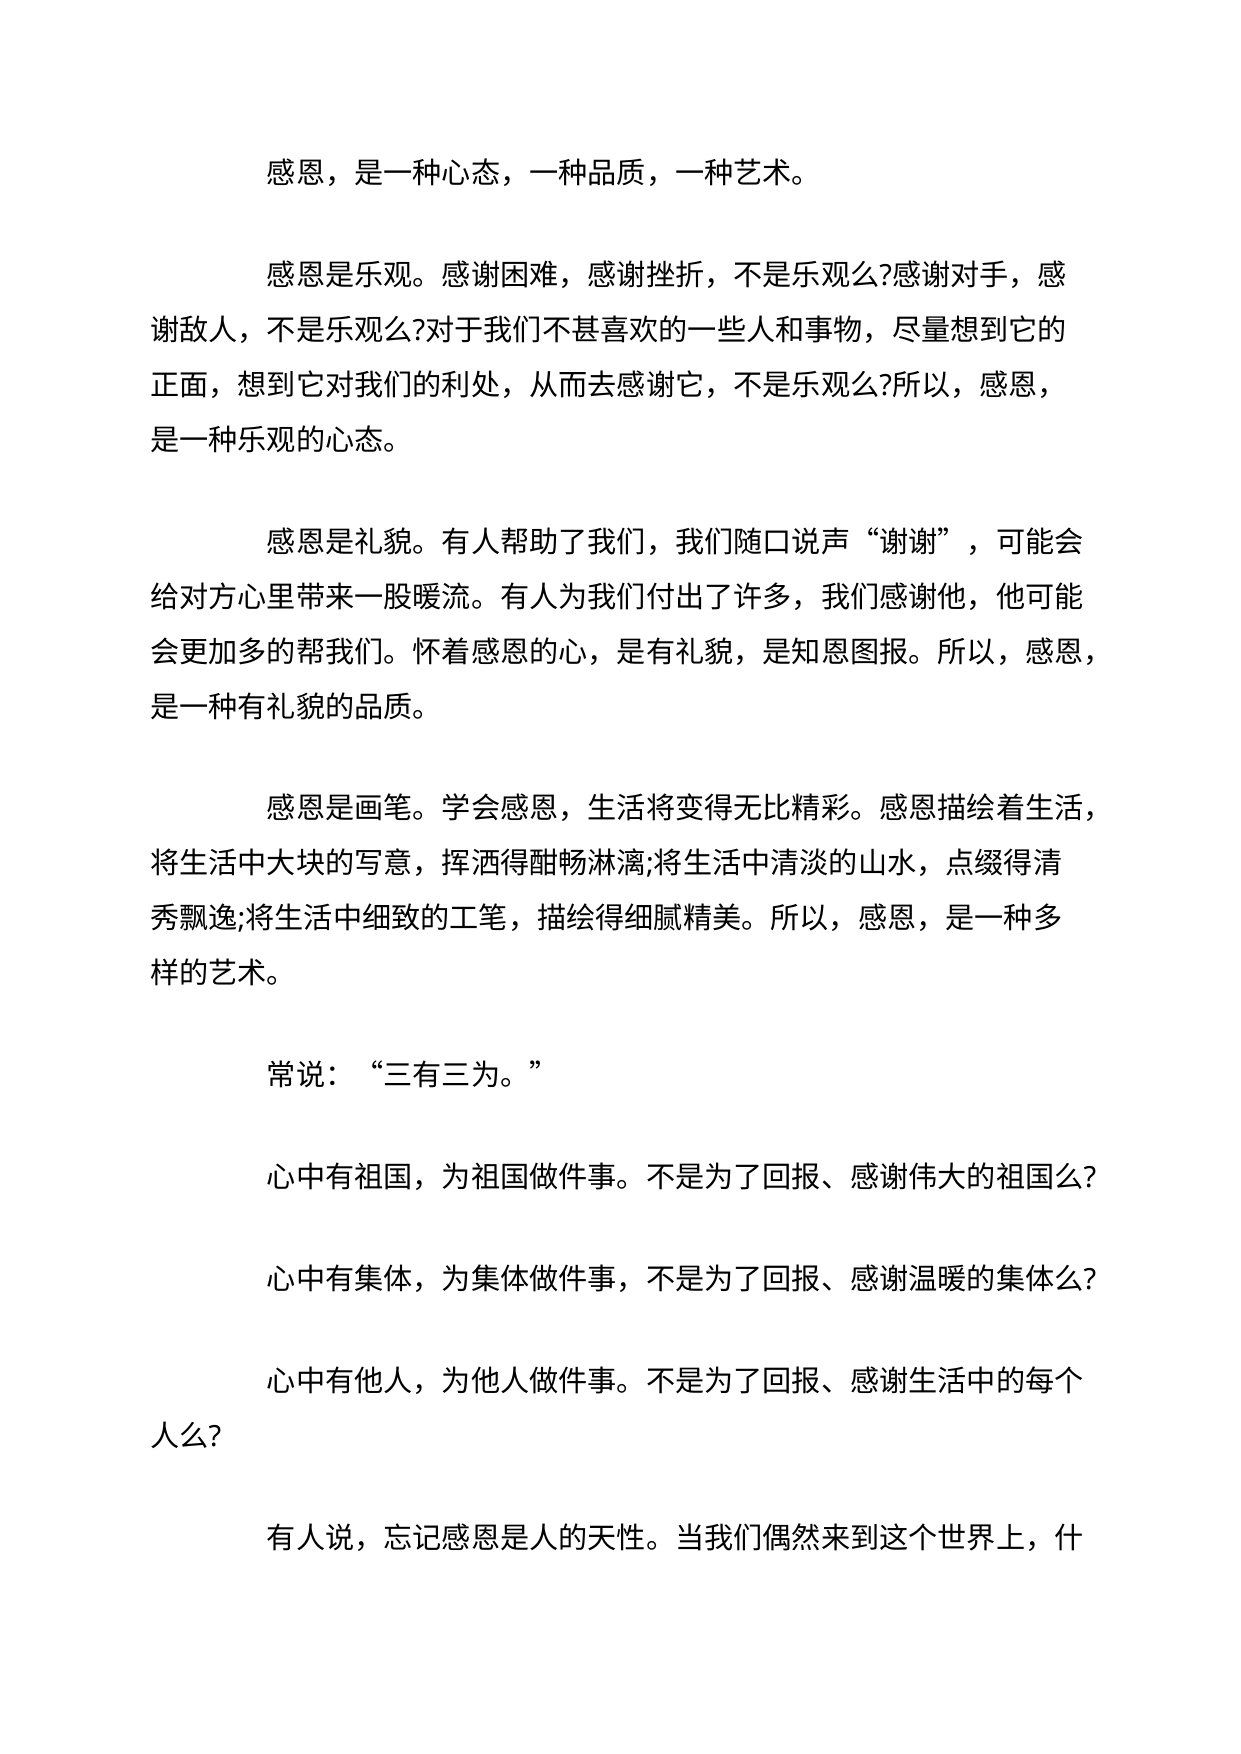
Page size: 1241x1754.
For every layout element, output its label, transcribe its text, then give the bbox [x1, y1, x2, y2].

text 感恩是乐观。感谢困难，感谢挫折，不是乐观么?感谢对手，感谢敌人，不是乐观么?对于我们不甚喜欢的一些人和事物，尽量想到它的正面，想到它对我们的利处，从而去感谢它，不是乐观么?所以，感恩，是一种乐观的心态。 [150, 252, 1090, 459]
text 常说：“三有三为。” [150, 1052, 1090, 1094]
text 感恩是礼貌。有人帮助了我们，我们随口说声“谢谢”，可能会给对方心里带来一股暖流。有人为我们付出了许多，我们感谢他，他可能会更加多的帮我们。怀着感恩的心，是有礼貌，是知恩图报。所以，感恩，是一种有礼貌的品质。 [150, 518, 1090, 726]
text 心中有他人，为他人做件事。不是为了回报、感谢生活中的每个人么? [150, 1357, 1090, 1455]
text 感恩是画笔。学会感恩，生活将变得无比精彩。感恩描绘着生活，将生活中大块的写意，挥洒得酣畅淋漓;将生活中清淡的山水，点缀得清秀飘逸;将生活中细致的工笔，描绘得细腻精美。所以，感恩，是一种多样的艺术。 [150, 785, 1090, 992]
text 心中有集体，为集体做件事，不是为了回报、感谢温暖的集体么? [150, 1255, 1090, 1298]
text 感恩，是一种心态，一种品质，一种艺术。 [150, 150, 1090, 192]
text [150, 1514, 1090, 1557]
text 心中有祖国，为祖国做件事。不是为了回报、感谢伟大的祖国么? [150, 1153, 1090, 1196]
